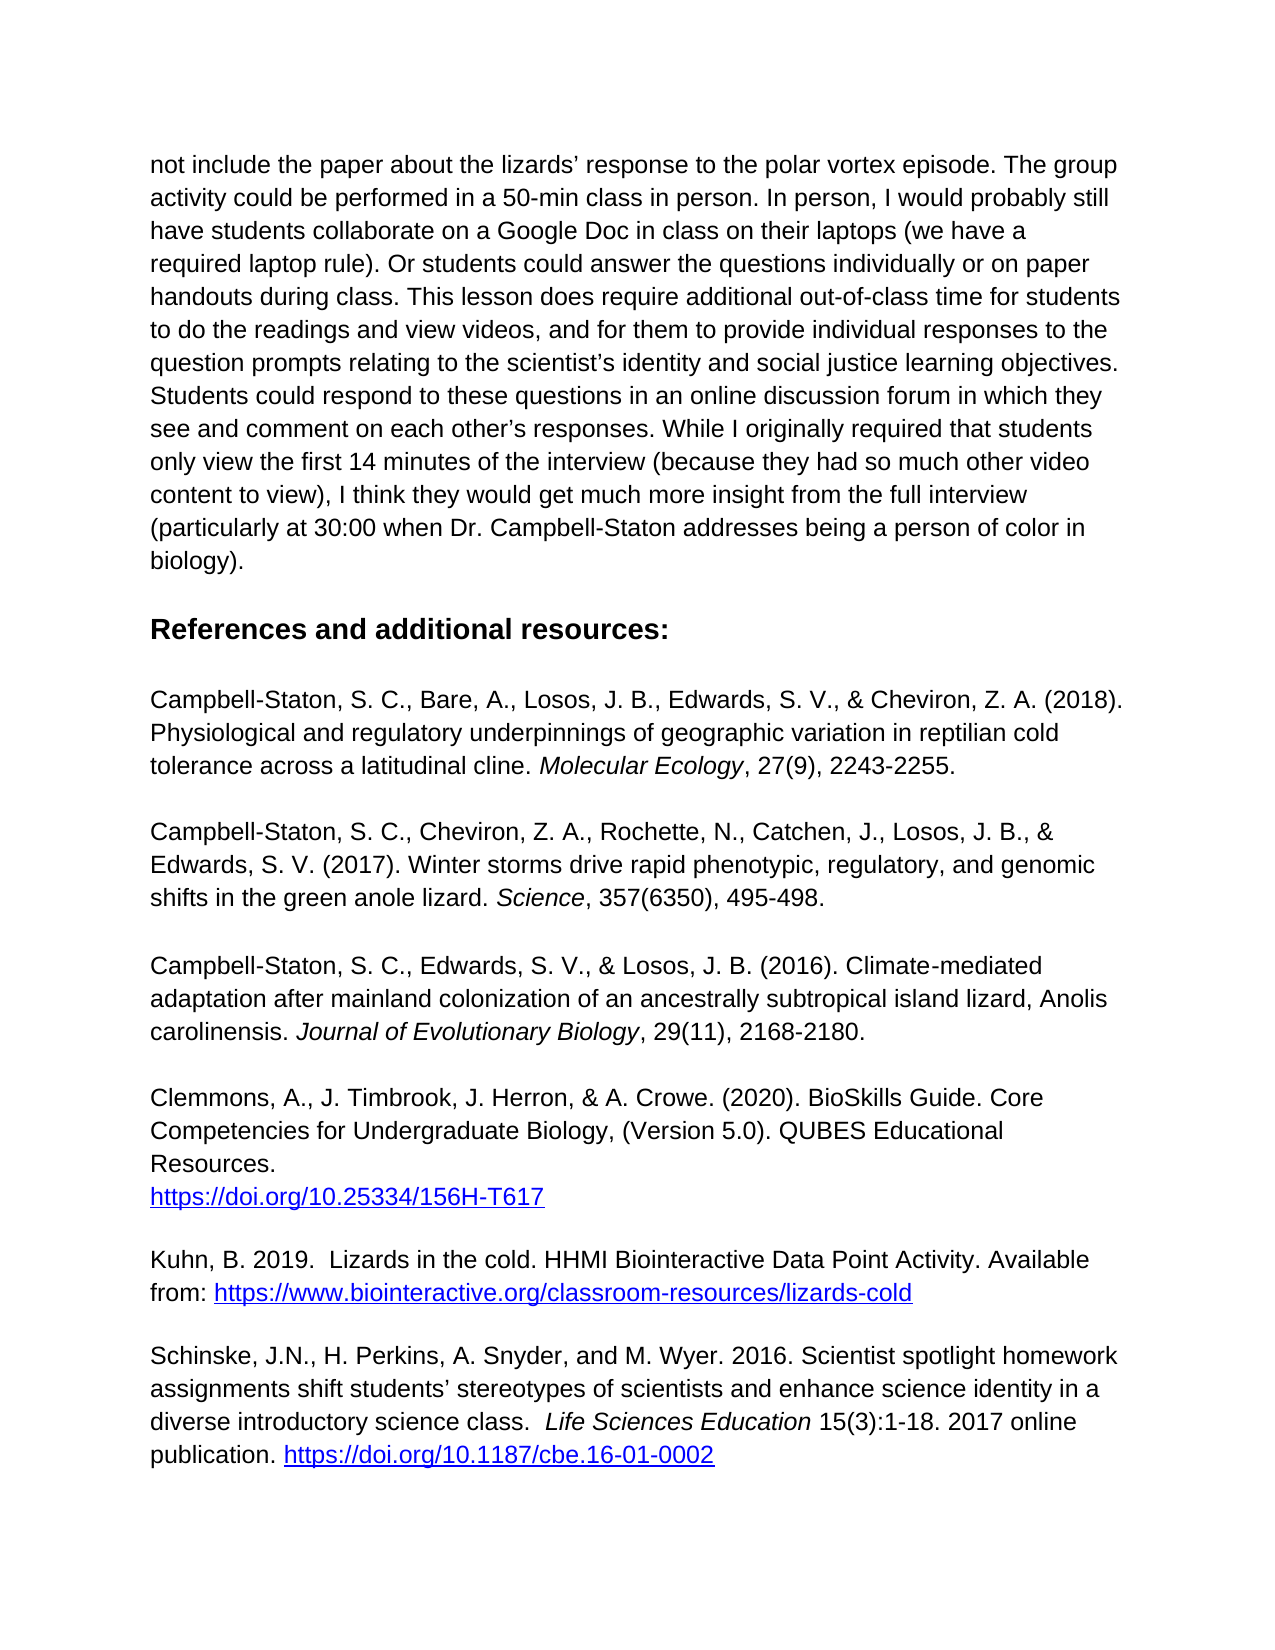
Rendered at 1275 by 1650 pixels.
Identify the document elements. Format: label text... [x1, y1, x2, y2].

text Campbell‐Staton, S. C., Bare, A., Losos, J. B., Edwards, S. V., & Cheviron, Z. A. (2018). Physiological and regulatory underpinnings of geographic variation in reptilian cold tolerance across a latitudinal cline. Molecular Ecology, 27(9), 2243-2255. [150, 684, 1125, 780]
text Campbell-Staton, S. C., Cheviron, Z. A., Rochette, N., Catchen, J., Losos, J. B., & Edwards, S. V. (2017). Winter storms drive rapid phenotypic, regulatory, and genomic shifts in the green anole lizard. Science, 357(6350), 495-498. [150, 817, 1125, 912]
text Campbell‐Staton, S. C., Edwards, S. V., & Losos, J. B. (2016). Climate‐mediated adaptation after mainland colonization of an ancestrally subtropical island lizard, Anolis carolinensis. Journal of Evolutionary Biology, 29(11), 2168-2180. [150, 949, 1125, 1046]
text Kuhn, B. 2019. Lizards in the cold. HHMI Biointeractive Data Point Activity. Available from: https://www.biointeractive.org/classroom-resources/lizards-cold [150, 1245, 1125, 1307]
text Clemmons, A., J. Timbrook, J. Herron, & A. Crowe. (2020). BioSkills Guide. Core Competencies for Undergraduate Biology, (Version 5.0). QUBES Educational Resources. [150, 1083, 1125, 1178]
text Schinske, J.N., H. Perkins, A. Snyder, and M. Wyer. 2016. Scientist spotlight homework assignments shift students’ stereotypes of scientists and enhance science identity in a diverse introductory science class. Life Sciences Education 15(3):1-18. 2017 online publication. https://doi.org/10.1187/cbe.16-01-0002 [150, 1341, 1125, 1469]
text https://doi.org/10.25334/156H-T617 [150, 1182, 1125, 1211]
text References and additional resources: [150, 612, 1125, 646]
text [150, 150, 1125, 575]
